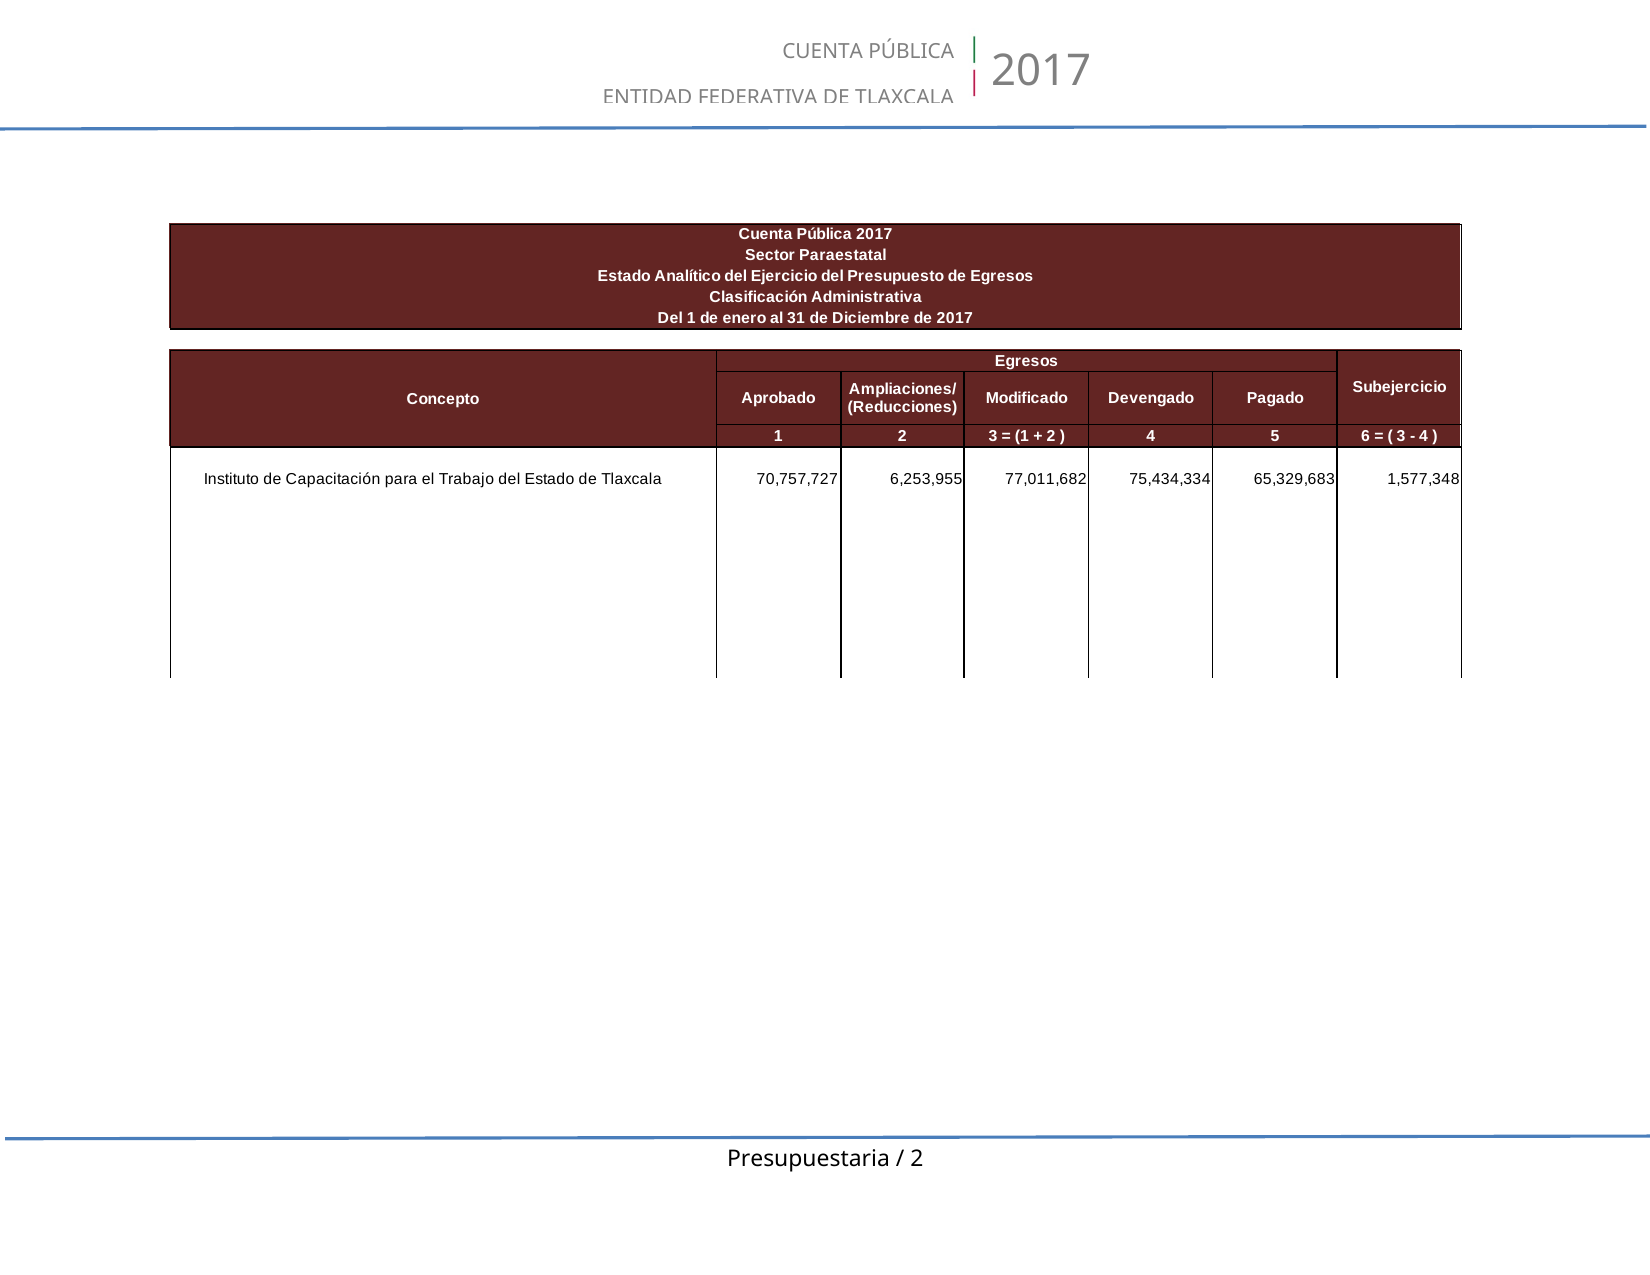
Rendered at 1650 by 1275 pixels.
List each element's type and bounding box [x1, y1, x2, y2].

picture [968, 28, 985, 99]
